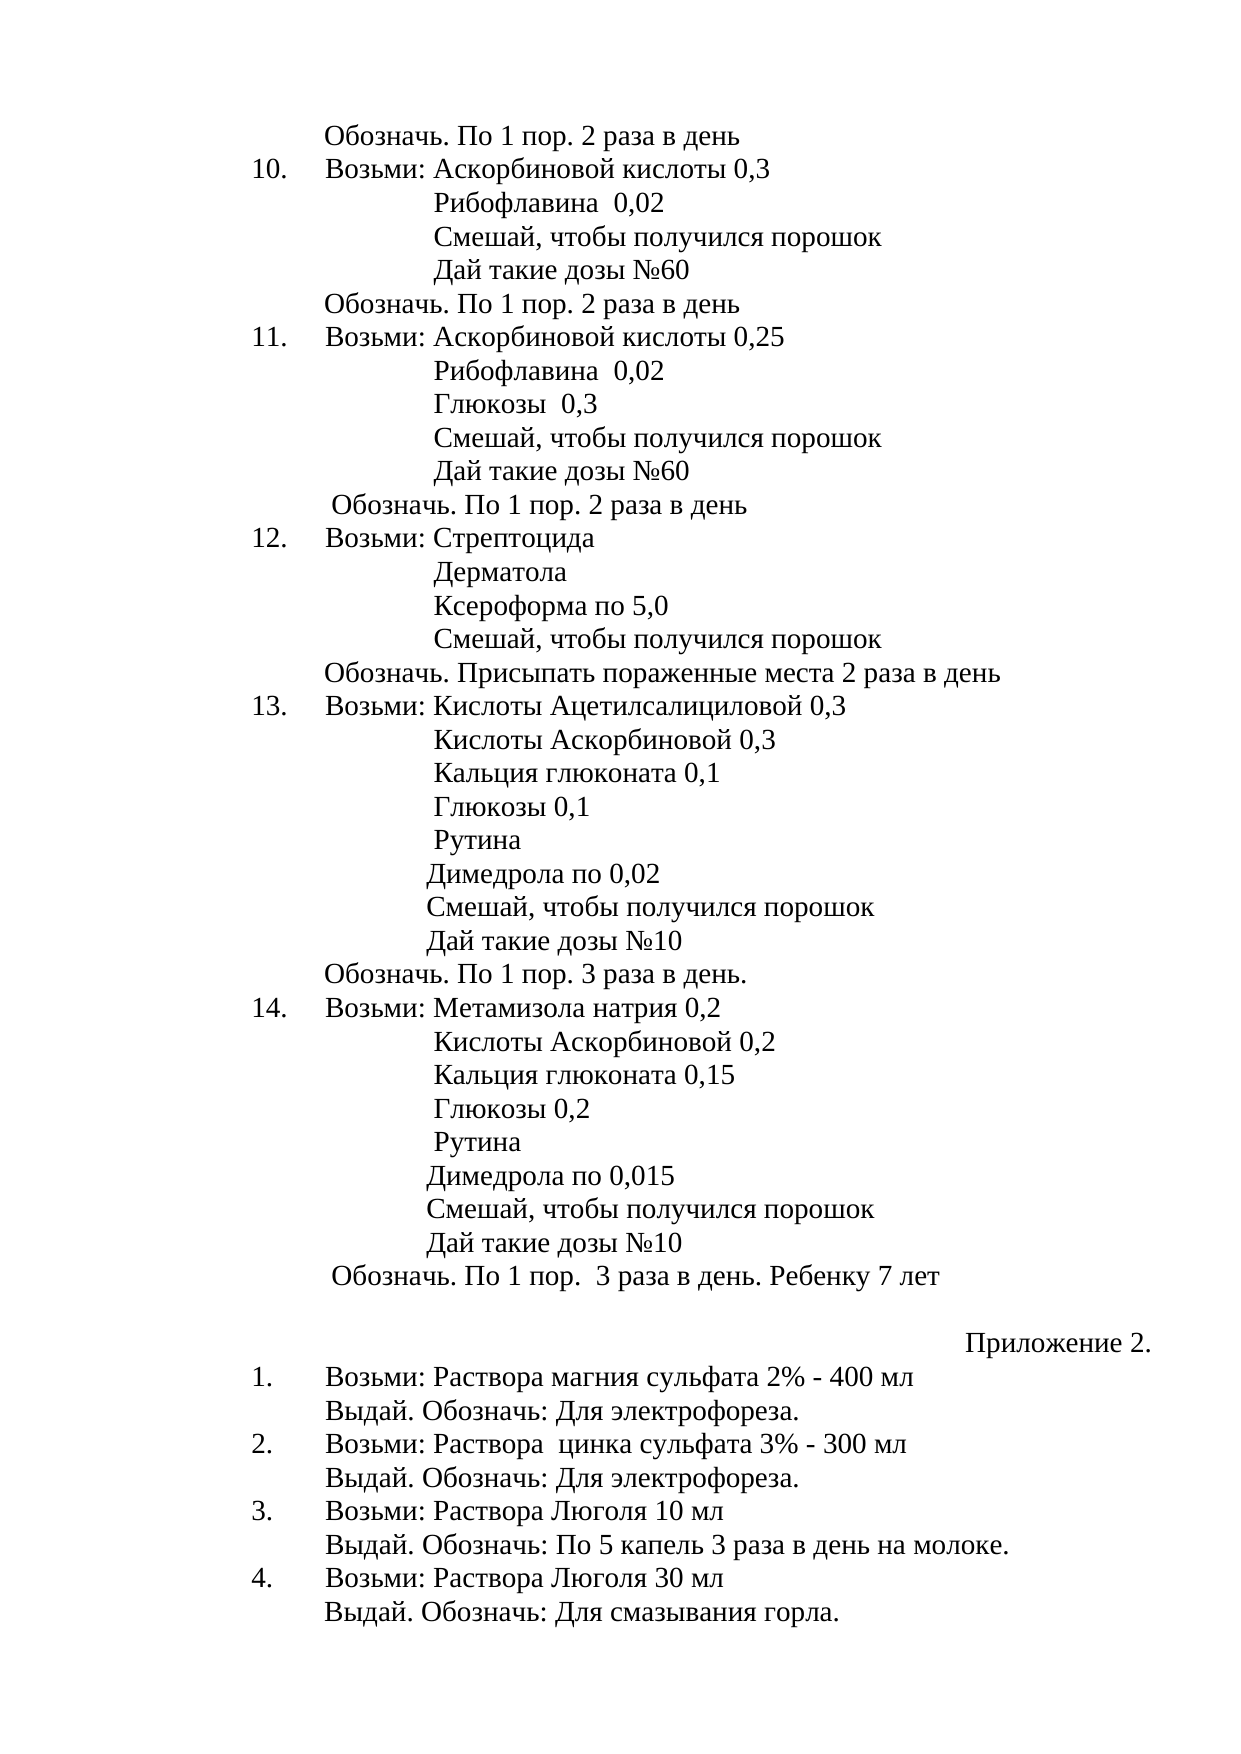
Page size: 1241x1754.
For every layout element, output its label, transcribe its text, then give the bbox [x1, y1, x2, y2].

text Смешай, чтобы получился порошок [177, 420, 1152, 453]
list Возьми: Аскорбиновой кислоты 0,25 [177, 319, 1152, 353]
text Обозначь. По 1 пор. 2 раза в день [177, 118, 1152, 152]
text Димедрола по 0,015 [177, 1158, 1152, 1191]
text Глюкозы 0,3 [177, 386, 1152, 420]
list Возьми: Раствора цинка сульфата 3% - 300 мл [177, 1426, 1152, 1460]
text Обозначь. По 1 пор. 3 раза в день. Ребенку 7 лет [177, 1258, 1152, 1292]
text Обозначь. По 1 пор. 3 раза в день. [177, 957, 1152, 990]
list Возьми: Кислоты Ацетилсалициловой 0,3 [177, 688, 1152, 722]
list Выдай. Обозначь: Для электрофореза. [251, 1393, 1152, 1426]
text Смешай, чтобы получился порошок [177, 1191, 1152, 1225]
list Возьми: Раствора Люголя 30 мл [177, 1560, 1152, 1594]
text Дай такие дозы №10 [177, 1225, 1152, 1258]
list Возьми: Стрептоцида [177, 521, 1152, 554]
text Обозначь. Присыпать пораженные места 2 раза в день [177, 655, 1152, 688]
text Кислоты Аскорбиновой 0,3 [177, 722, 1152, 755]
text Дай такие дозы №10 [177, 923, 1152, 957]
text Рибофлавина 0,02 [177, 353, 1152, 386]
text Глюкозы 0,2 [177, 1091, 1152, 1124]
list Выдай. Обозначь: Для смазывания горла. [177, 1594, 1152, 1627]
text Смешай, чтобы получился порошок [177, 219, 1152, 252]
text Рибофлавина 0,02 [177, 185, 1152, 219]
text Глюкозы 0,1 [177, 789, 1152, 822]
text Рутина [177, 1124, 1152, 1158]
text Кислоты Аскорбиновой 0,2 [177, 1024, 1152, 1057]
text Кальция глюконата 0,1 [177, 755, 1152, 789]
text Кальция глюконата 0,15 [177, 1057, 1152, 1091]
list Выдай. Обозначь: По 5 капель 3 раза в день на молоке. [251, 1527, 1152, 1560]
text Смешай, чтобы получился порошок [177, 889, 1152, 923]
list Возьми: Раствора Люголя 10 мл [177, 1493, 1152, 1527]
list Возьми: Аскорбиновой кислоты 0,3 [177, 152, 1152, 185]
text Ксероформа по 5,0 [177, 588, 1152, 621]
text Смешай, чтобы получился порошок [177, 621, 1152, 655]
list Возьми: Метамизола натрия 0,2 [177, 990, 1152, 1024]
text Обозначь. По 1 пор. 2 раза в день [177, 286, 1152, 319]
list Выдай. Обозначь: Для электрофореза. [251, 1460, 1152, 1493]
text Дай такие дозы №60 [177, 453, 1152, 487]
list Возьми: Раствора магния сульфата 2% - 400 мл [177, 1359, 1152, 1393]
text Рутина [177, 822, 1152, 856]
text Обозначь. По 1 пор. 2 раза в день [177, 487, 1152, 521]
text Дай такие дозы №60 [177, 252, 1152, 286]
text Димедрола по 0,02 [177, 856, 1152, 889]
text Дерматола [177, 554, 1152, 588]
text Приложение 2. [177, 1326, 1152, 1359]
